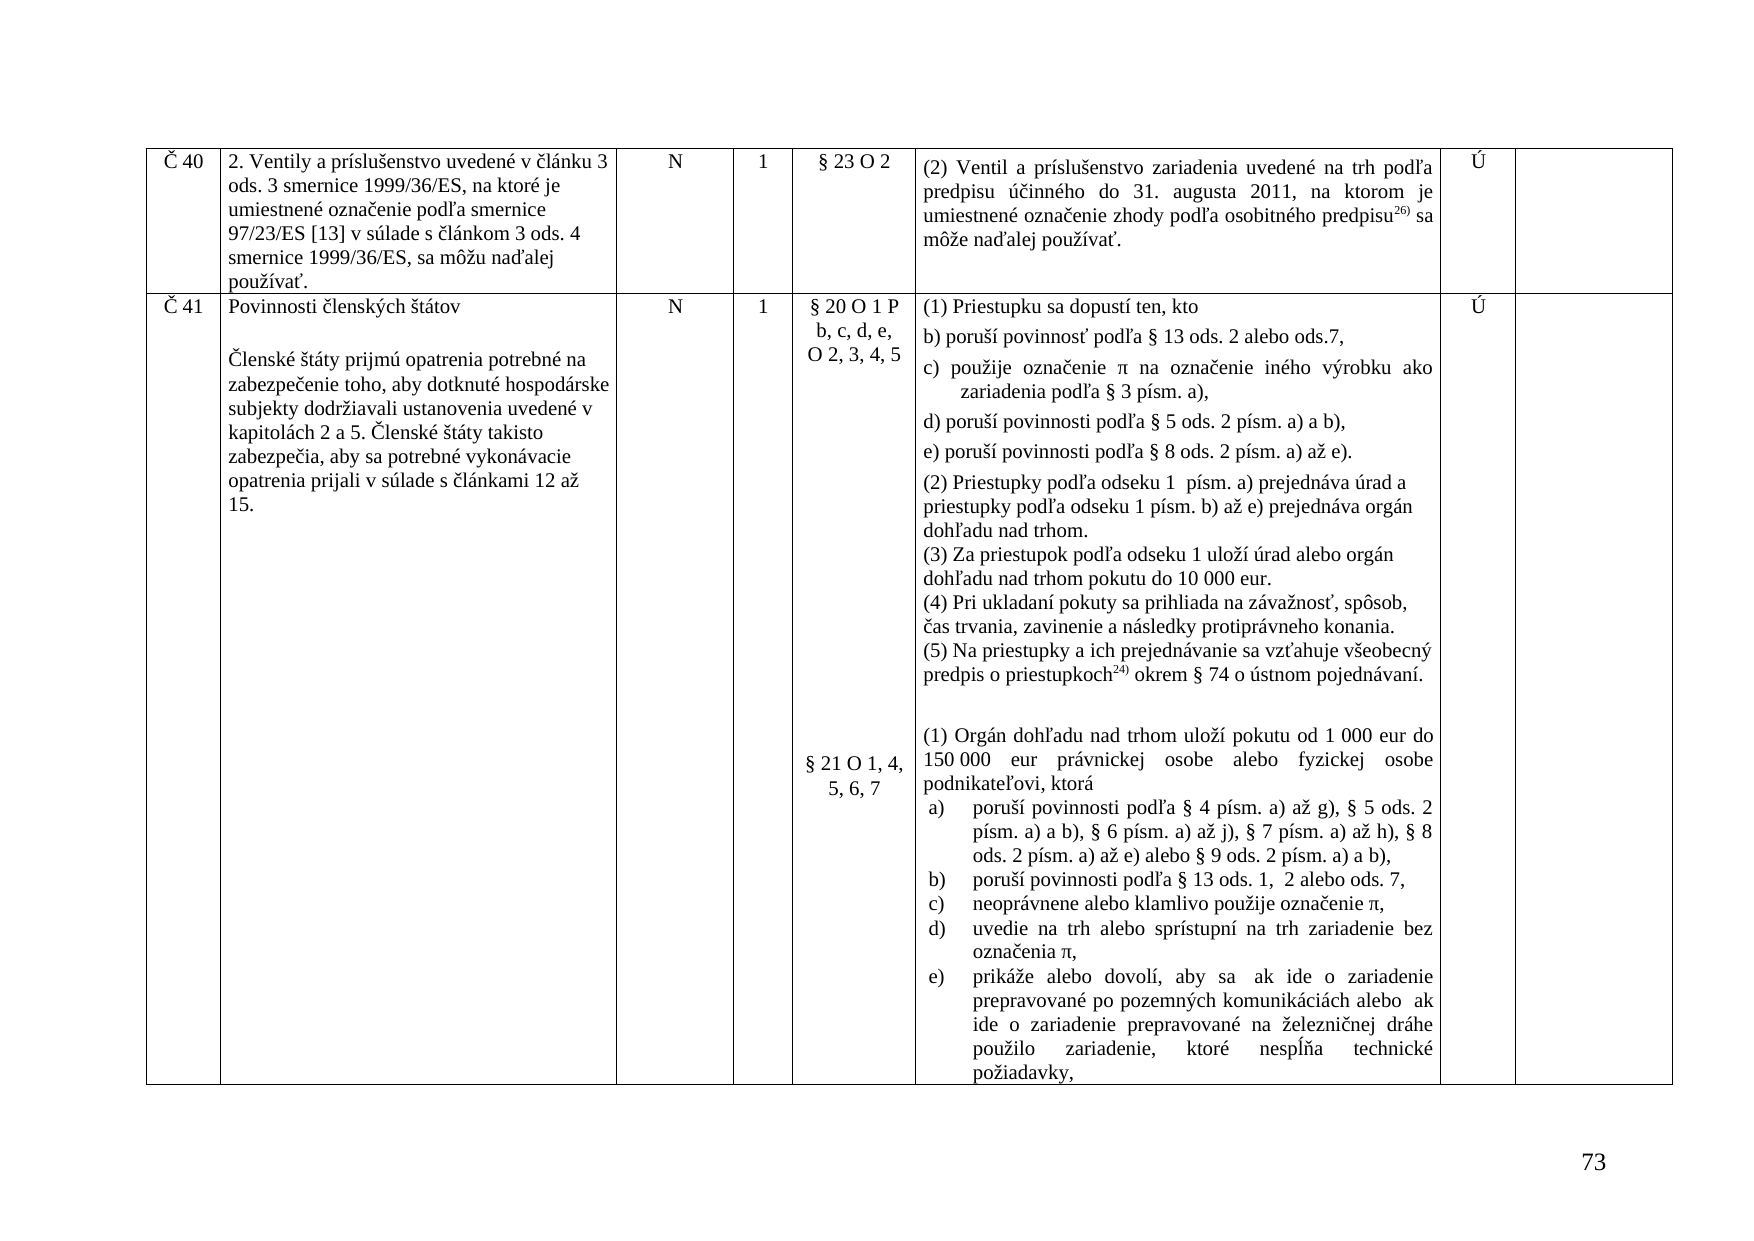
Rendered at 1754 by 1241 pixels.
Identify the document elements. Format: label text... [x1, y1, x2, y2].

table_cell Č 40 [147, 149, 220, 293]
table_cell Č 41 [147, 294, 220, 1084]
table_cell Ú [1441, 149, 1515, 293]
table_cell [1516, 294, 1672, 1084]
table_cell 1 [734, 149, 792, 293]
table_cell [916, 294, 1440, 1084]
table_cell N [617, 149, 733, 293]
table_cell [793, 294, 915, 1084]
table_cell 1 [734, 294, 792, 1084]
table_cell 2. Ventily a príslušenstvo uvedené v článku 3 ods. 3 smernice 1999/36/ES, na ktoré je umiestnené označenie podľa smernice 97/23/ES [13] v súlade s článkom 3 ods. 4 smernice 1999/36/ES, sa môžu naďalej používať. [221, 149, 616, 293]
table_cell [1516, 149, 1672, 293]
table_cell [221, 294, 616, 1084]
table_cell Ú [1441, 294, 1515, 1084]
table_cell N [617, 294, 733, 1084]
table_cell (2) Ventil a príslušenstvo zariadenia uvedené na trh podľa predpisu účinného do 31. augusta 2011, na ktorom je umiestnené označenie zhody podľa osobitného predpisu26) sa môže naďalej používať. [916, 149, 1440, 293]
table_cell § 23 O 2 [793, 149, 915, 293]
